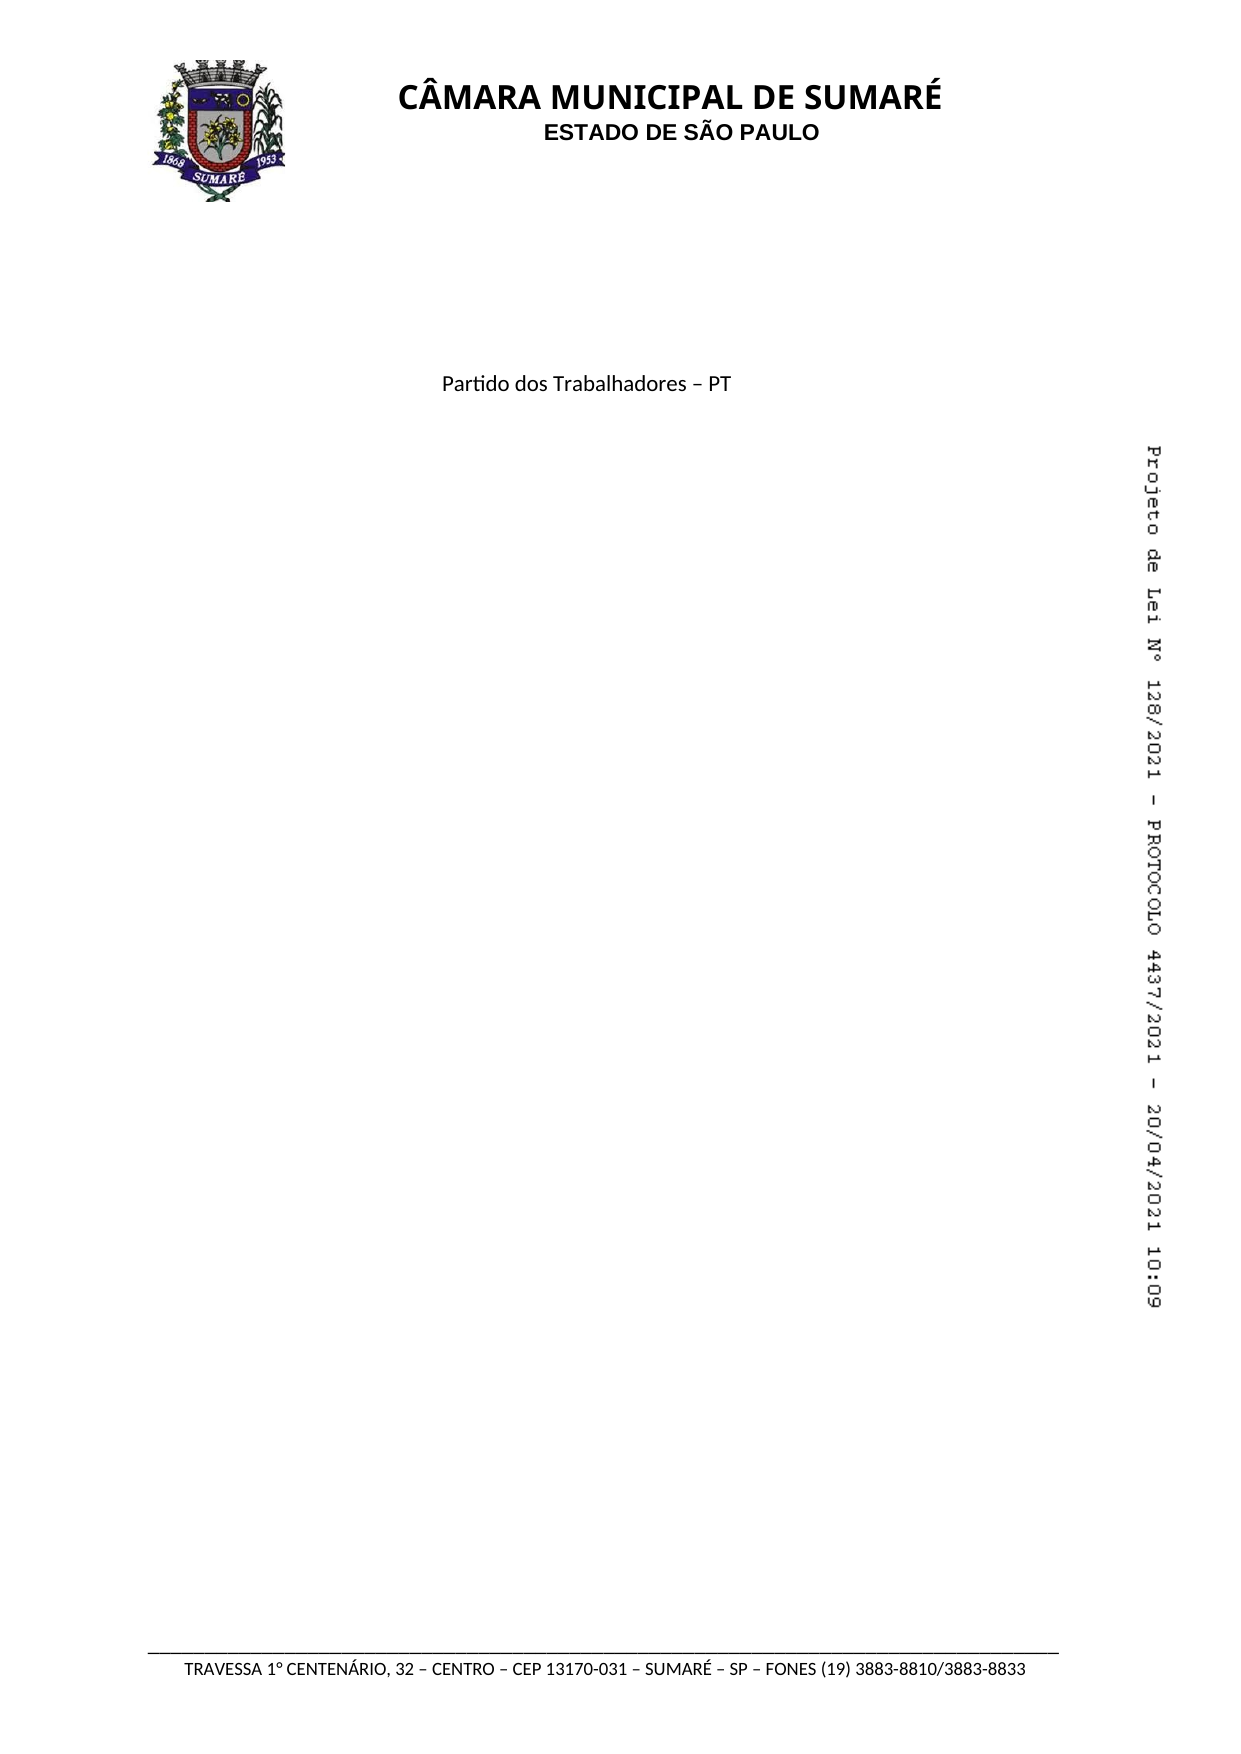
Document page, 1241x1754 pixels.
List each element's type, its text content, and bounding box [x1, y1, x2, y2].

picture [1120, 442, 1183, 1312]
text Partido dos Trabalhadores – PT [148, 369, 878, 397]
picture [147, 60, 286, 202]
